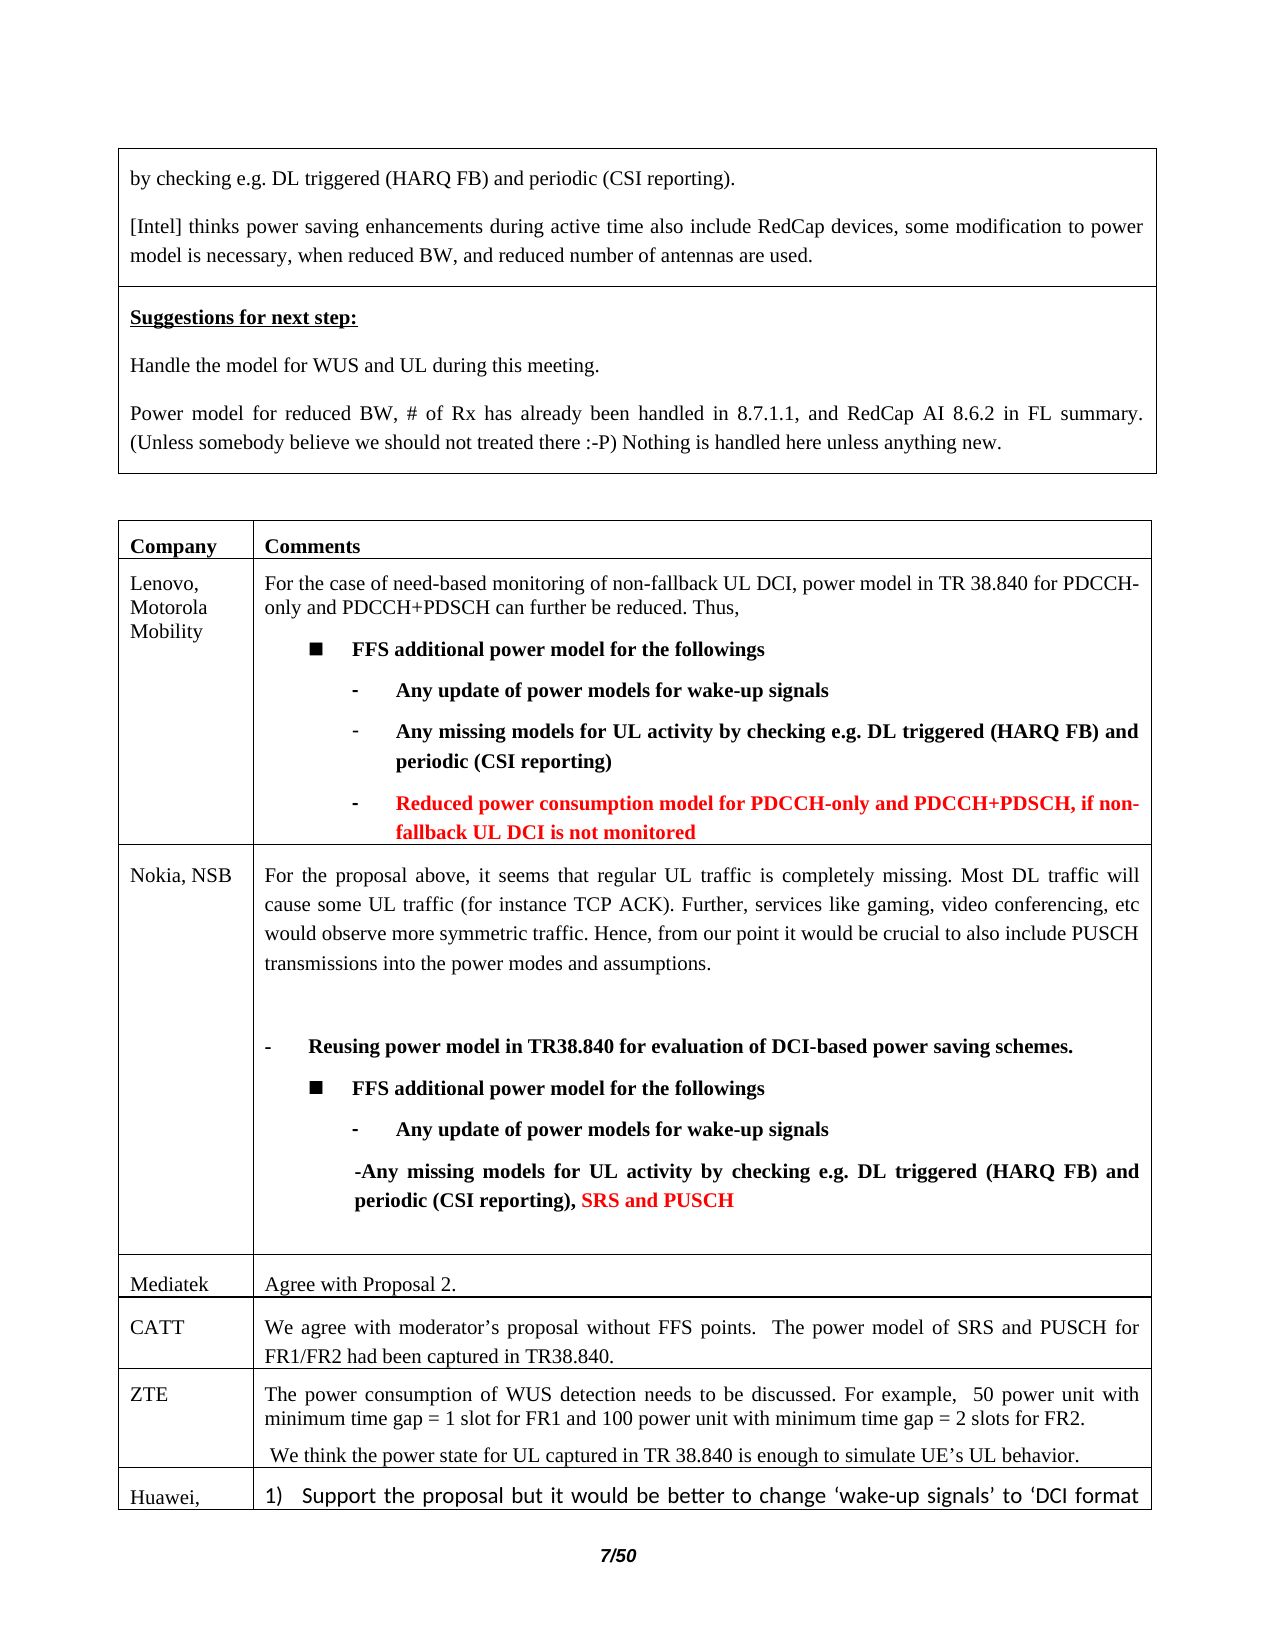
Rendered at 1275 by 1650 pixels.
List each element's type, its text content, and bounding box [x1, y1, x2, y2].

table_header Company [119, 521, 253, 558]
table_cell Suggestions for next step: Handle the model for WUS and UL during this meeting. Power model for reduced BW, # of Rx has already been handled in 8.7.1.1, and RedCap AI 8.6.2 in FL summary. (Unless somebody believe we should not treated there :-P) Nothing is handled here unless anything new. [119, 287, 1156, 473]
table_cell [119, 149, 1156, 286]
table_cell Nokia, NSB [119, 845, 253, 1254]
table_cell ZTE [119, 1369, 253, 1467]
table_cell Agree with Proposal 2. [254, 1255, 1151, 1296]
table_header Comments [254, 521, 1151, 558]
table_cell Mediatek [119, 1255, 253, 1296]
table_cell Huawei, HiSilicon [119, 1468, 253, 1509]
table_cell CATT [119, 1298, 253, 1368]
table_cell We agree with moderator’s proposal without FFS points. The power model of SRS and PUSCH for FR1/FR2 had been captured in TR38.840. [254, 1298, 1151, 1368]
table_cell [254, 1468, 1151, 1509]
table_cell Lenovo, Motorola Mobility [119, 559, 253, 844]
table_cell For the case of need-based monitoring of non-fallback UL DCI, power model in TR 38.840 for PDCCH-only and PDCCH+PDSCH can further be reduced. Thus, FFS additional power model for the followings Any update of power models for wake-up signals Any missing models for UL activity by checking e.g. DL triggered (HARQ FB) and periodic (CSI reporting) Reduced power consumption model for PDCCH-only and PDCCH+PDSCH, if non-fallback UL DCI is not monitored [254, 559, 1151, 844]
table_cell For the proposal above, it seems that regular UL traffic is completely missing. Most DL traffic will cause some UL traffic (for instance TCP ACK). Further, services like gaming, video conferencing, etc would observe more symmetric traffic. Hence, from our point it would be crucial to also include PUSCH transmissions into the power modes and assumptions. Reusing power model in TR38.840 for evaluation of DCI-based power saving schemes. FFS additional power model for the followings Any update of power models for wake-up signals -Any missing models for UL activity by checking e.g. DL triggered (HARQ FB) and periodic (CSI reporting), SRS and PUSCH [254, 845, 1151, 1254]
table_cell The power consumption of WUS detection needs to be discussed. For example, 50 power unit with minimum time gap = 1 slot for FR1 and 100 power unit with minimum time gap = 2 slots for FR2. We think the power state for UL captured in TR 38.840 is enough to simulate UE’s UL behavior. [254, 1369, 1151, 1467]
